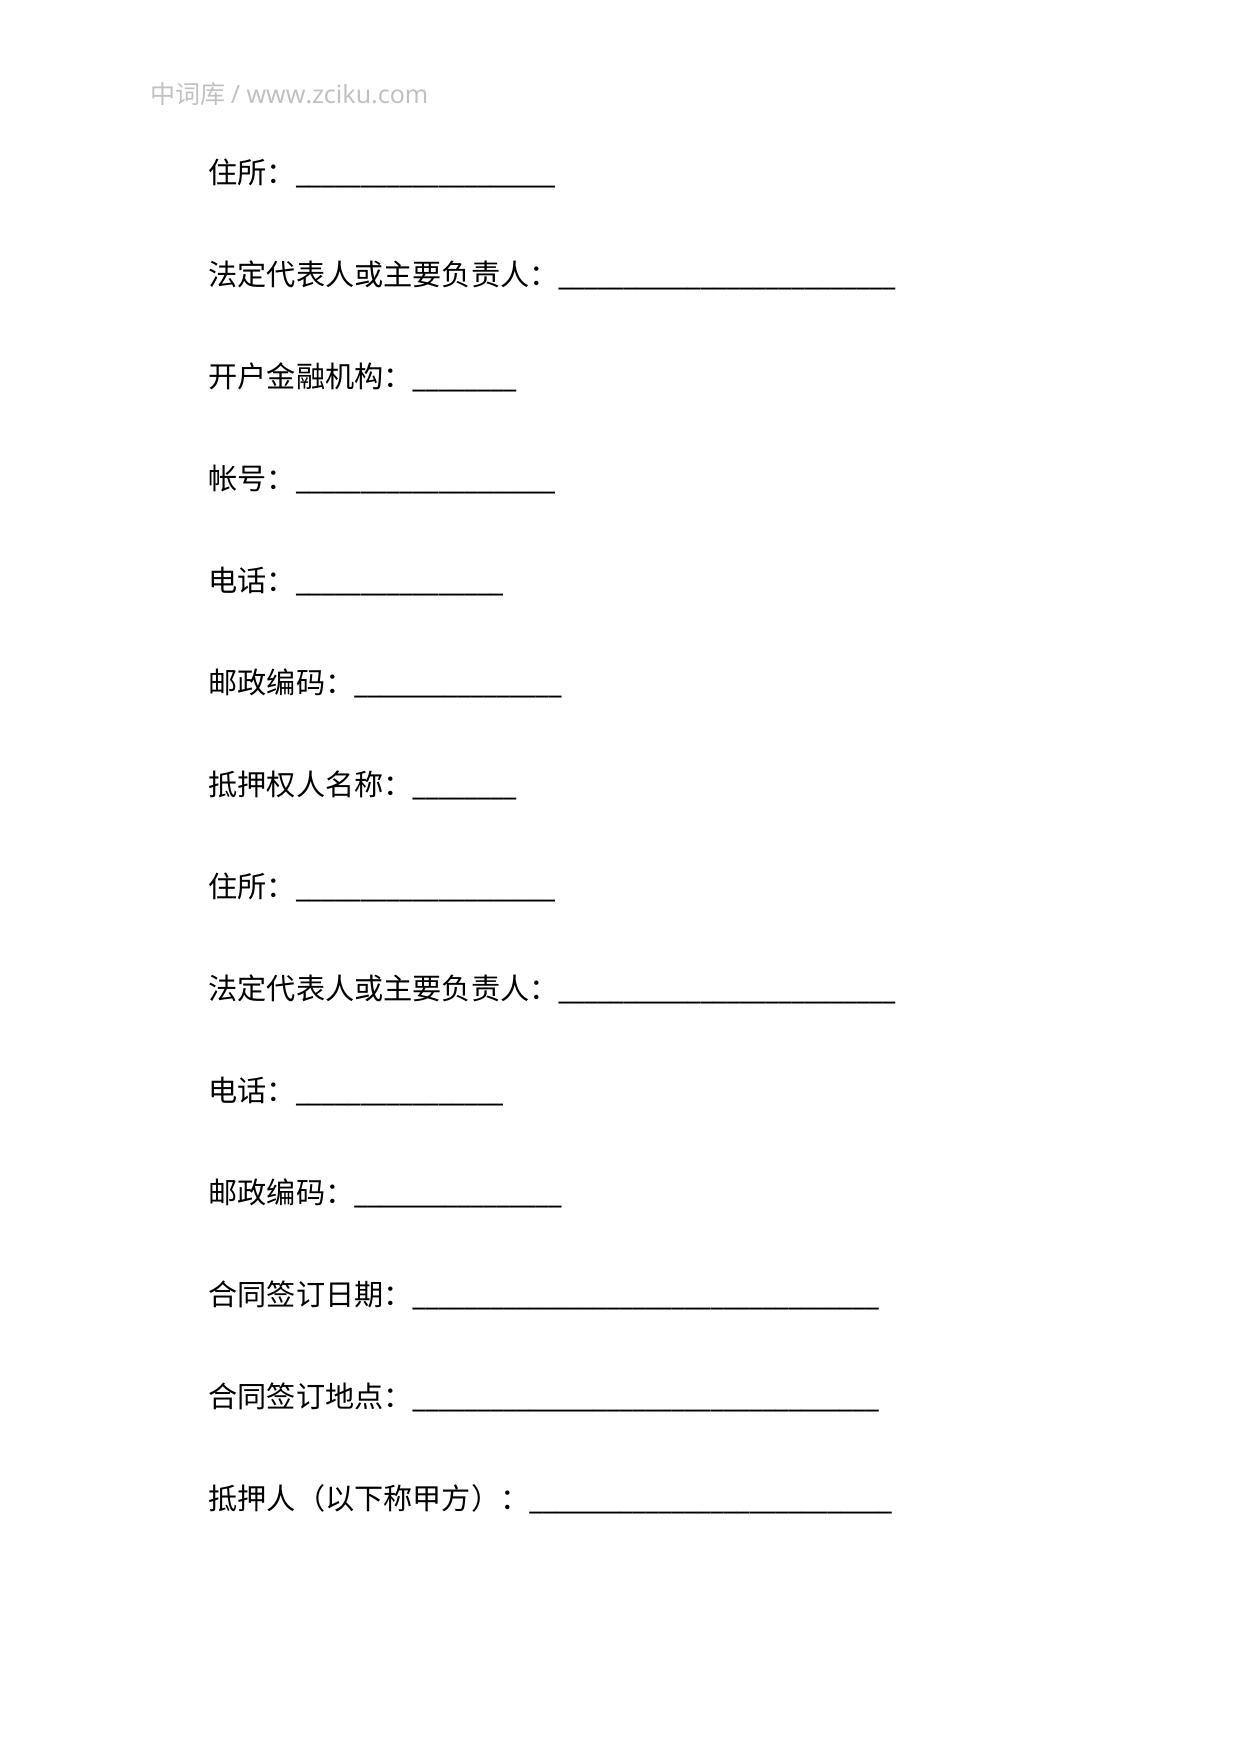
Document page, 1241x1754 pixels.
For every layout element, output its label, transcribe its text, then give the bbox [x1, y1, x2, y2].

text 法定代表人或主要负责人：__________________________ [150, 966, 1090, 1008]
text 住所：____________________ [150, 864, 1090, 906]
text 抵押人（以下称甲方）：____________________________ [150, 1476, 1090, 1518]
text 合同签订地点：____________________________________ [150, 1374, 1090, 1416]
text 合同签订日期：____________________________________ [150, 1272, 1090, 1314]
text 抵押权人名称：________ [150, 762, 1090, 804]
text 住所：____________________ [150, 150, 1090, 192]
text 电话：________________ [150, 558, 1090, 600]
text 法定代表人或主要负责人：__________________________ [150, 252, 1090, 294]
text 邮政编码：________________ [150, 660, 1090, 702]
text 开户金融机构：________ [150, 354, 1090, 396]
text 邮政编码：________________ [150, 1170, 1090, 1212]
text 帐号：____________________ [150, 456, 1090, 498]
text 电话：________________ [150, 1068, 1090, 1110]
